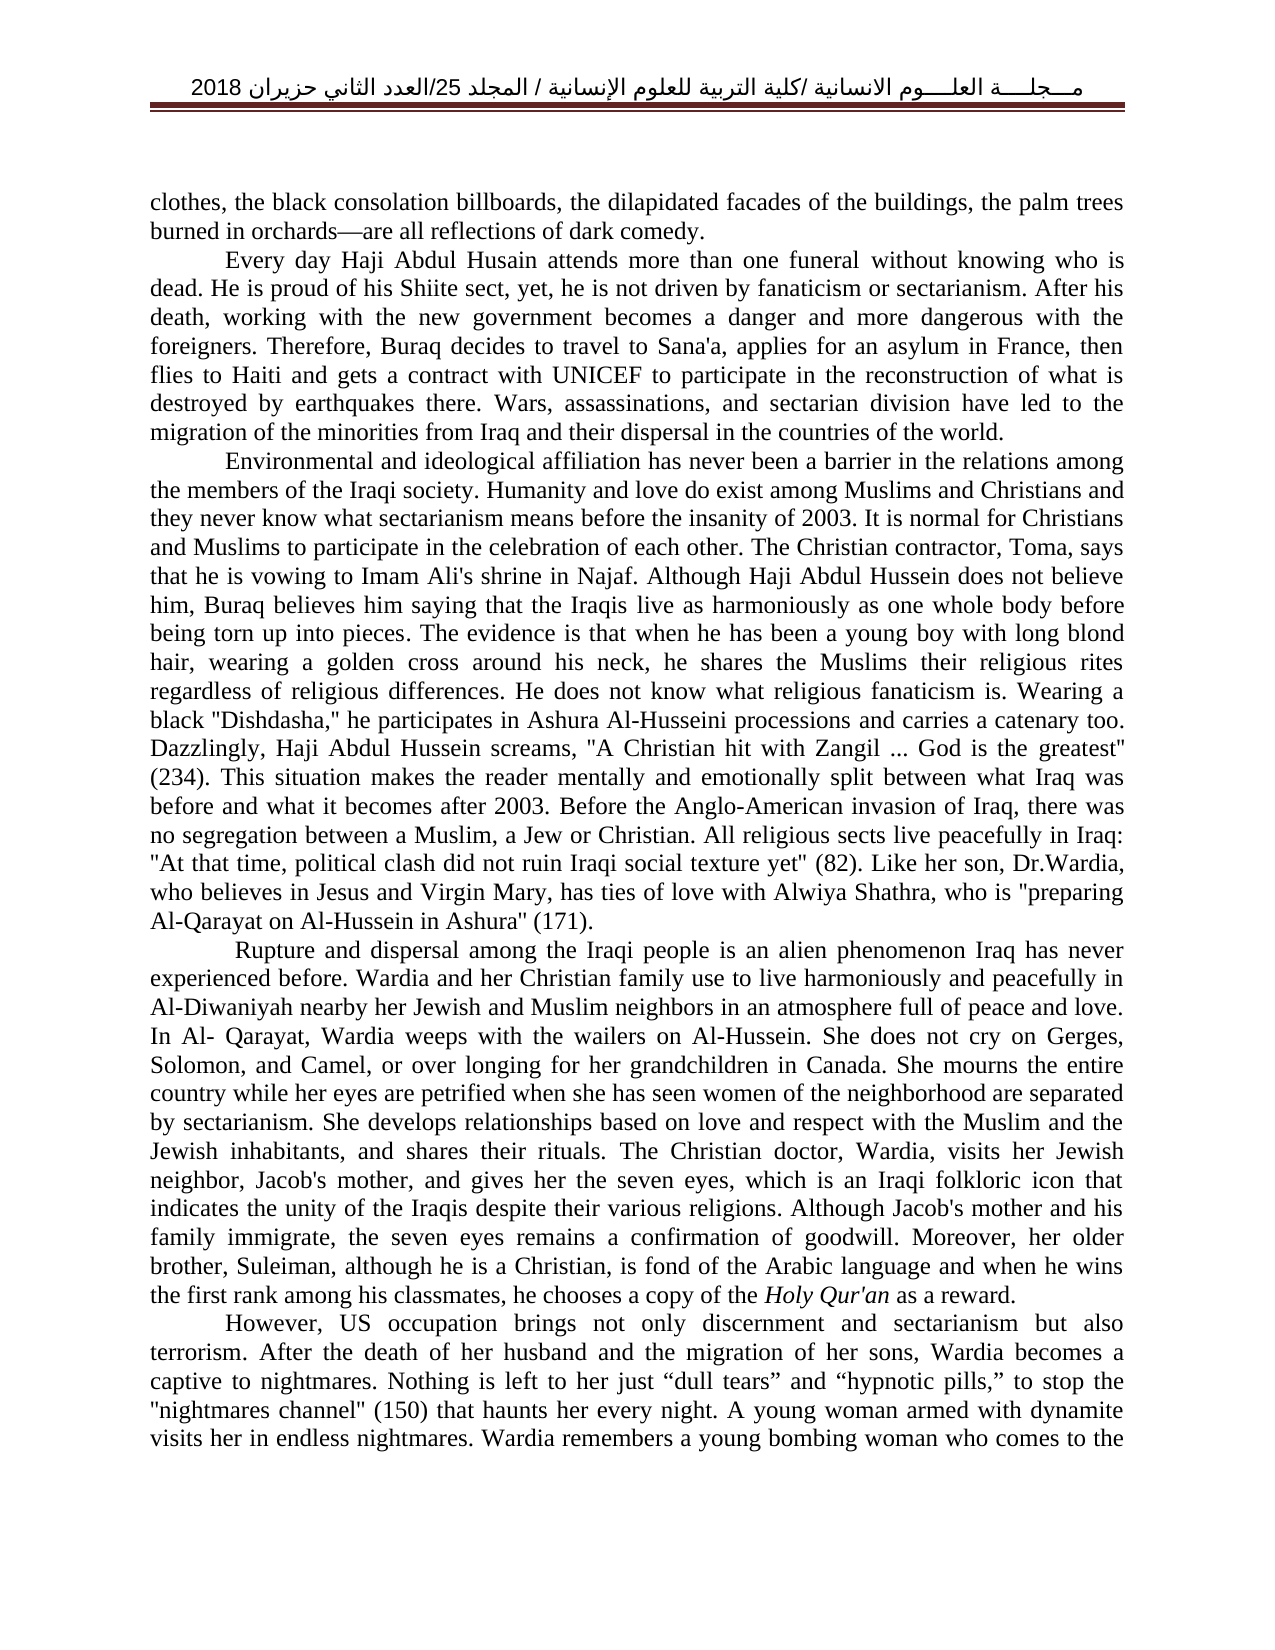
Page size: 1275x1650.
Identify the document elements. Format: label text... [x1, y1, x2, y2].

text Every day Haji Abdul Husain attends more than one funeral without knowing who is dead. He is proud of his Shiite sect, yet, he is not driven by fanaticism or sectarianism. After his death, working with the new government becomes a danger and more dangerous with the foreigners. Therefore, Buraq decides to travel to Sana'a, applies for an asylum in France, then flies to Haiti and gets a contract with UNICEF to participate in the reconstruction of what is destroyed by earthquakes there. Wars, assassinations, and sectarian division have led to the migration of the minorities from Iraq and their dispersal in the countries of the world. [150, 245, 1125, 446]
text Rupture and dispersal among the Iraqi people is an alien phenomenon Iraq has never experienced before. Wardia and her Christian family use to live harmoniously and peacefully in Al-Diwaniyah nearby her Jewish and Muslim neighbors in an atmosphere full of peace and love. In Al- Qarayat, Wardia weeps with the wailers on Al-Hussein. She does not cry on Gerges, Solomon, and Camel, or over longing for her grandchildren in Canada. She mourns the entire country while her eyes are petrified when she has seen women of the neighborhood are separated by sectarianism. She develops relationships based on love and respect with the Muslim and the Jewish inhabitants, and shares their rituals. The Christian doctor, Wardia, visits her Jewish neighbor, Jacob's mother, and gives her the seven eyes, which is an Iraqi folkloric icon that indicates the unity of the Iraqis despite their various religions. Although Jacob's mother and his family immigrate, the seven eyes remains a confirmation of goodwill. Moreover, her older brother, Suleiman, although he is a Christian, is fond of the Arabic language and when he wins the first rank among his classmates, he chooses a copy of the Holy Qur'an as a reward. [150, 935, 1125, 1308]
text Environmental and ideological affiliation has never been a barrier in the relations among the members of the Iraqi society. Humanity and love do exist among Muslims and Christians and they never know what sectarianism means before the insanity of 2003. It is normal for Christians and Muslims to participate in the celebration of each other. The Christian contractor, Toma, says that he is vowing to Imam Ali's shrine in Najaf. Although Haji Abdul Hussein does not believe him, Buraq believes him saying that the Iraqis live as harmoniously as one whole body before being torn up into pieces. The evidence is that when he has been a young boy with long blond hair, wearing a golden cross around his neck, he shares the Muslims their religious rites regardless of religious differences. He does not know what religious fanaticism is. Wearing a black ''Dishdasha,'' he participates in Ashura Al-Husseini processions and carries a catenary too. Dazzlingly, Haji Abdul Hussein screams, ''A Christian hit with Zangil ... God is the greatest'' (234). This situation makes the reader mentally and emotionally split between what Iraq was before and what it becomes after 2003. Before the Anglo-American invasion of Iraq, there was no segregation between a Muslim, a Jew or Christian. All religious sects live peacefully in Iraq: ''At that time, political clash did not ruin Iraqi social texture yet'' (82). Like her son, Dr.Wardia, who believes in Jesus and Virgin Mary, has ties of love with Alwiya Shathra, who is ''preparing Al-Qarayat on Al-Hussein in Ashura'' (171). [150, 446, 1125, 935]
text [150, 1308, 1125, 1452]
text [150, 187, 1125, 245]
